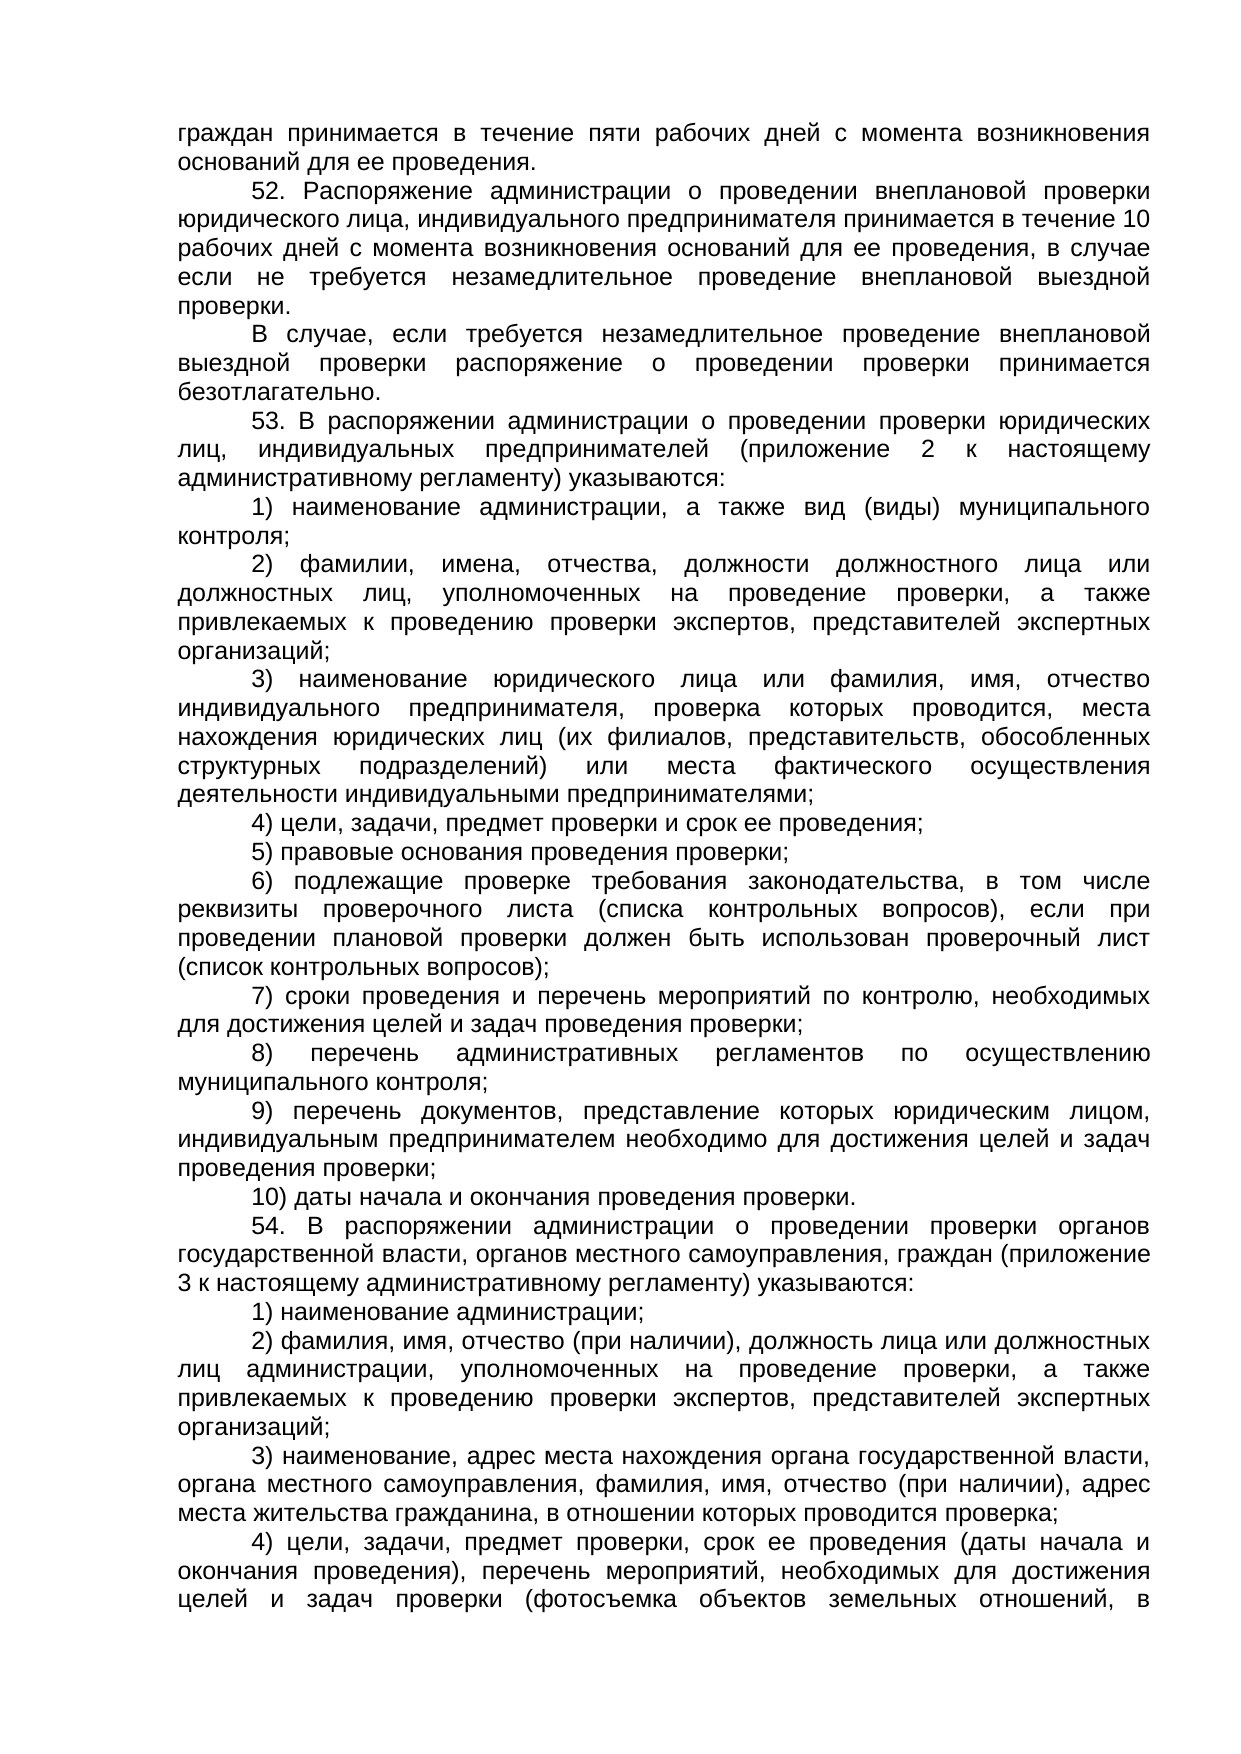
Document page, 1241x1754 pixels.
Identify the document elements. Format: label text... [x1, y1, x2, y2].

text 3) наименование, адрес места нахождения органа государственной власти, органа местного самоуправления, фамилия, имя, отчество (при наличии), адрес места жительства гражданина, в отношении которых проводится проверка; [177, 1441, 1152, 1527]
text 53. В распоряжении администрации о проведении проверки юридических лиц, индивидуальных предпринимателей (приложение 2 к настоящему административному регламенту) указываются: [177, 406, 1152, 492]
text 2) фамилия, имя, отчество (при наличии), должность лица или должностных лиц администрации, уполномоченных на проведение проверки, а также привлекаемых к проведению проверки экспертов, представителей экспертных организаций; [177, 1326, 1152, 1441]
text 3) наименование юридического лица или фамилия, имя, отчество индивидуального предпринимателя, проверка которых проводится, места нахождения юридических лиц (их филиалов, представительств, обособленных структурных подразделений) или места фактического осуществления деятельности индивидуальными предпринимателями; [177, 664, 1152, 808]
text В случае, если требуется незамедлительное проведение внеплановой выездной проверки распоряжение о проведении проверки принимается безотлагательно. [177, 319, 1152, 406]
text 4) цели, задачи, предмет проверки и срок ее проведения; [177, 808, 1152, 837]
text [177, 118, 1152, 176]
text 1) наименование администрации; [177, 1297, 1152, 1326]
text 1) наименование администрации, а также вид (виды) муниципального контроля; [177, 492, 1152, 549]
text 6) подлежащие проверке требования законодательства, в том числе реквизиты проверочного листа (списка контрольных вопросов), если при проведении плановой проверки должен быть использован проверочный лист (список контрольных вопросов); [177, 866, 1152, 981]
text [177, 1527, 1152, 1613]
text 8) перечень административных регламентов по осуществлению муниципального контроля; [177, 1038, 1152, 1096]
text 54. В распоряжении администрации о проведении проверки органов государственной власти, органов местного самоуправления, граждан (приложение 3 к настоящему административному регламенту) указываются: [177, 1211, 1152, 1297]
text 2) фамилии, имена, отчества, должности должностного лица или должностных лиц, уполномоченных на проведение проверки, а также привлекаемых к проведению проверки экспертов, представителей экспертных организаций; [177, 549, 1152, 664]
text 52. Распоряжение администрации о проведении внеплановой проверки юридического лица, индивидуального предпринимателя принимается в течение 10 рабочих дней с момента возникновения оснований для ее проведения, в случае если не требуется незамедлительное проведение внеплановой выездной проверки. [177, 176, 1152, 319]
text 9) перечень документов, представление которых юридическим лицом, индивидуальным предпринимателем необходимо для достижения целей и задач проведения проверки; [177, 1096, 1152, 1182]
text 10) даты начала и окончания проведения проверки. [177, 1182, 1152, 1211]
text 7) сроки проведения и перечень мероприятий по контролю, необходимых для достижения целей и задач проведения проверки; [177, 981, 1152, 1038]
text 5) правовые основания проведения проверки; [177, 837, 1152, 866]
